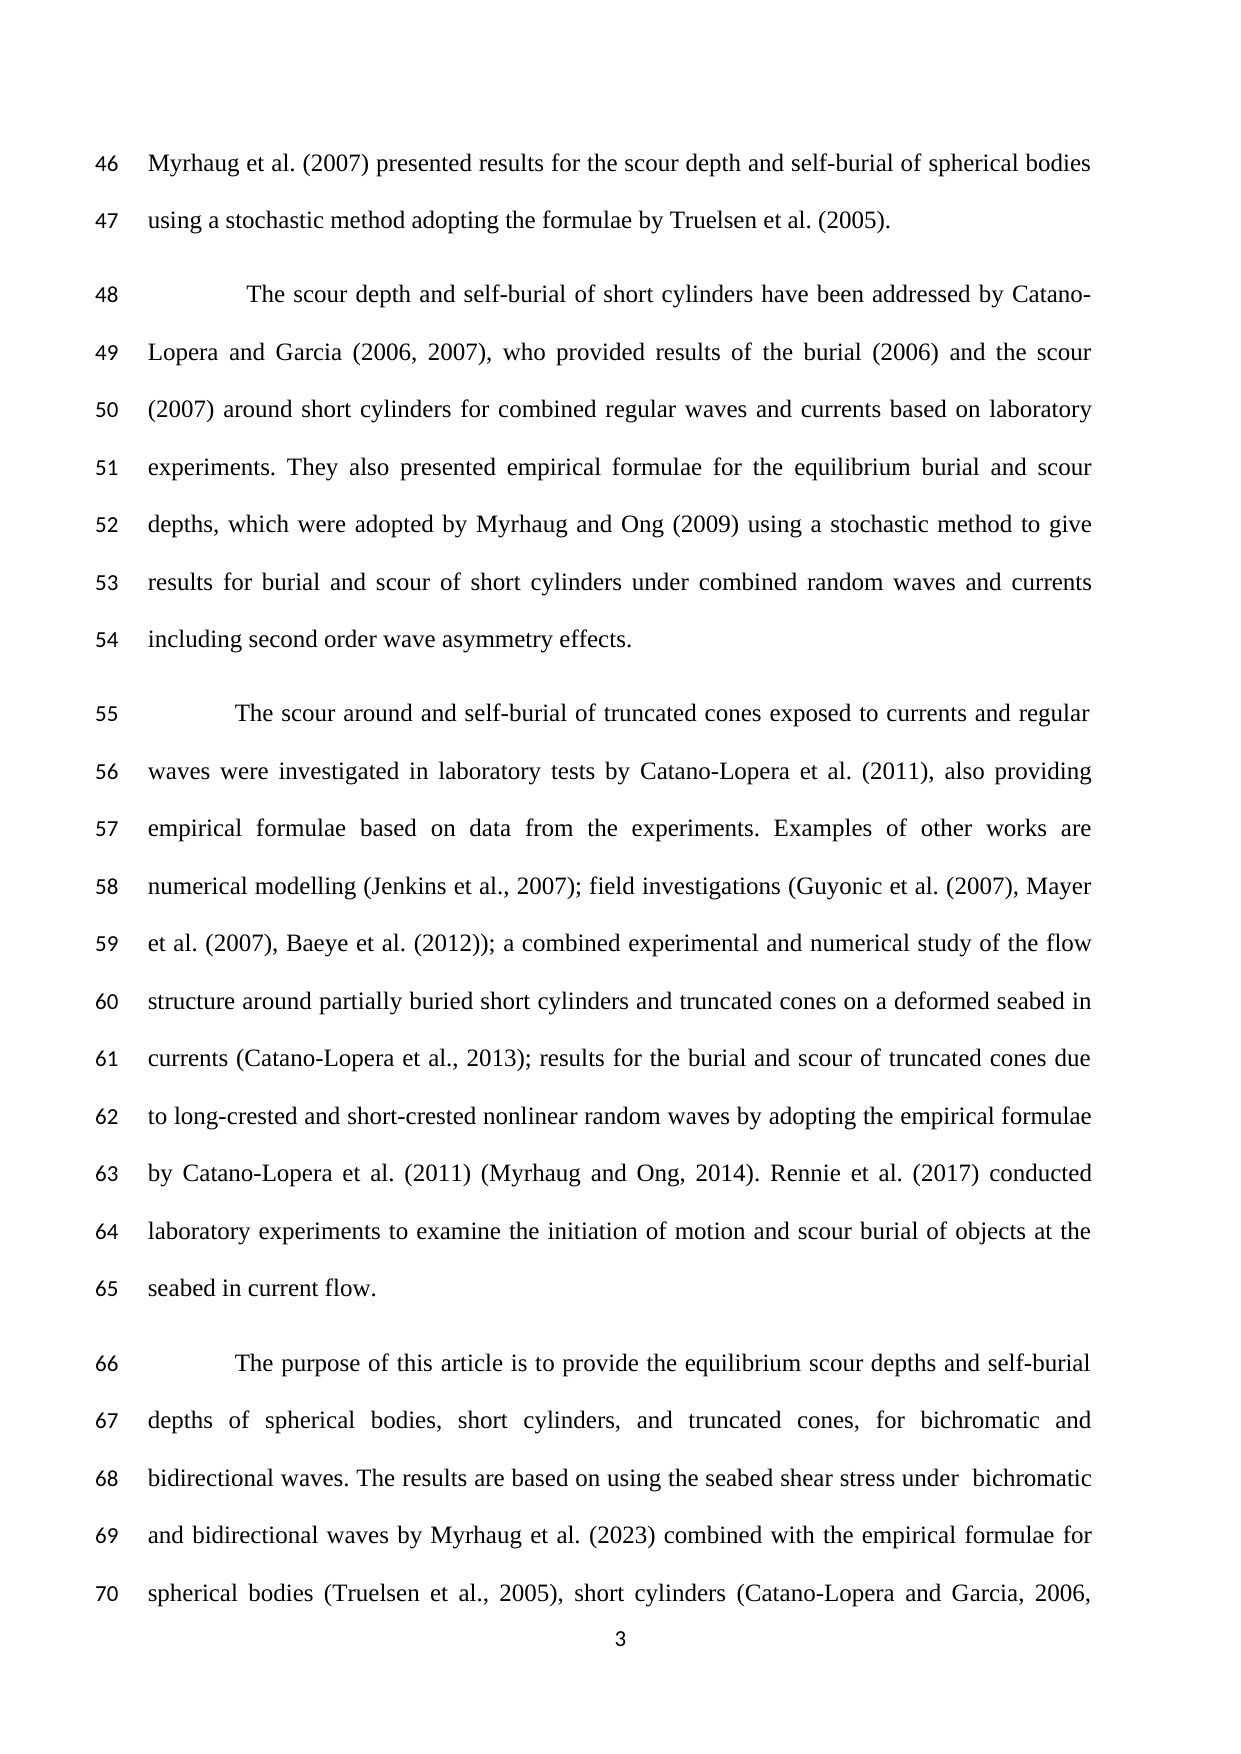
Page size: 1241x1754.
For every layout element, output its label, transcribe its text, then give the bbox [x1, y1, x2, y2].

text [148, 1348, 1093, 1606]
text The scour depth and self-burial of short cylinders have been addressed by Catano-Lopera and Garcia (2006, 2007), who provided results of the burial (2006) and the scour (2007) around short cylinders for combined regular waves and currents based on laboratory experiments. They also presented empirical formulae for the equilibrium burial and scour depths, which were adopted by Myrhaug and Ong (2009) using a stochastic method to give results for burial and scour of short cylinders under combined random waves and currents including second order wave asymmetry effects. [148, 279, 1093, 653]
text The scour around and self-burial of truncated cones exposed to currents and regular waves were investigated in laboratory tests by Catano-Lopera et al. (2011), also providing empirical formulae based on data from the experiments. Examples of other works are numerical modelling (Jenkins et al., 2007); field investigations (Guyonic et al. (2007), Mayer et al. (2007), Baeye et al. (2012)); a combined experimental and numerical study of the flow structure around partially buried short cylinders and truncated cones on a deformed seabed in currents (Catano-Lopera et al., 2013); results for the burial and scour of truncated cones due to long-crested and short-crested nonlinear random waves by adopting the empirical formulae by Catano-Lopera et al. (2011) (Myrhaug and Ong, 2014). Rennie et al. (2017) conducted laboratory experiments to examine the initiation of motion and scour burial of objects at the seabed in current flow. [148, 698, 1093, 1302]
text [148, 148, 1093, 234]
